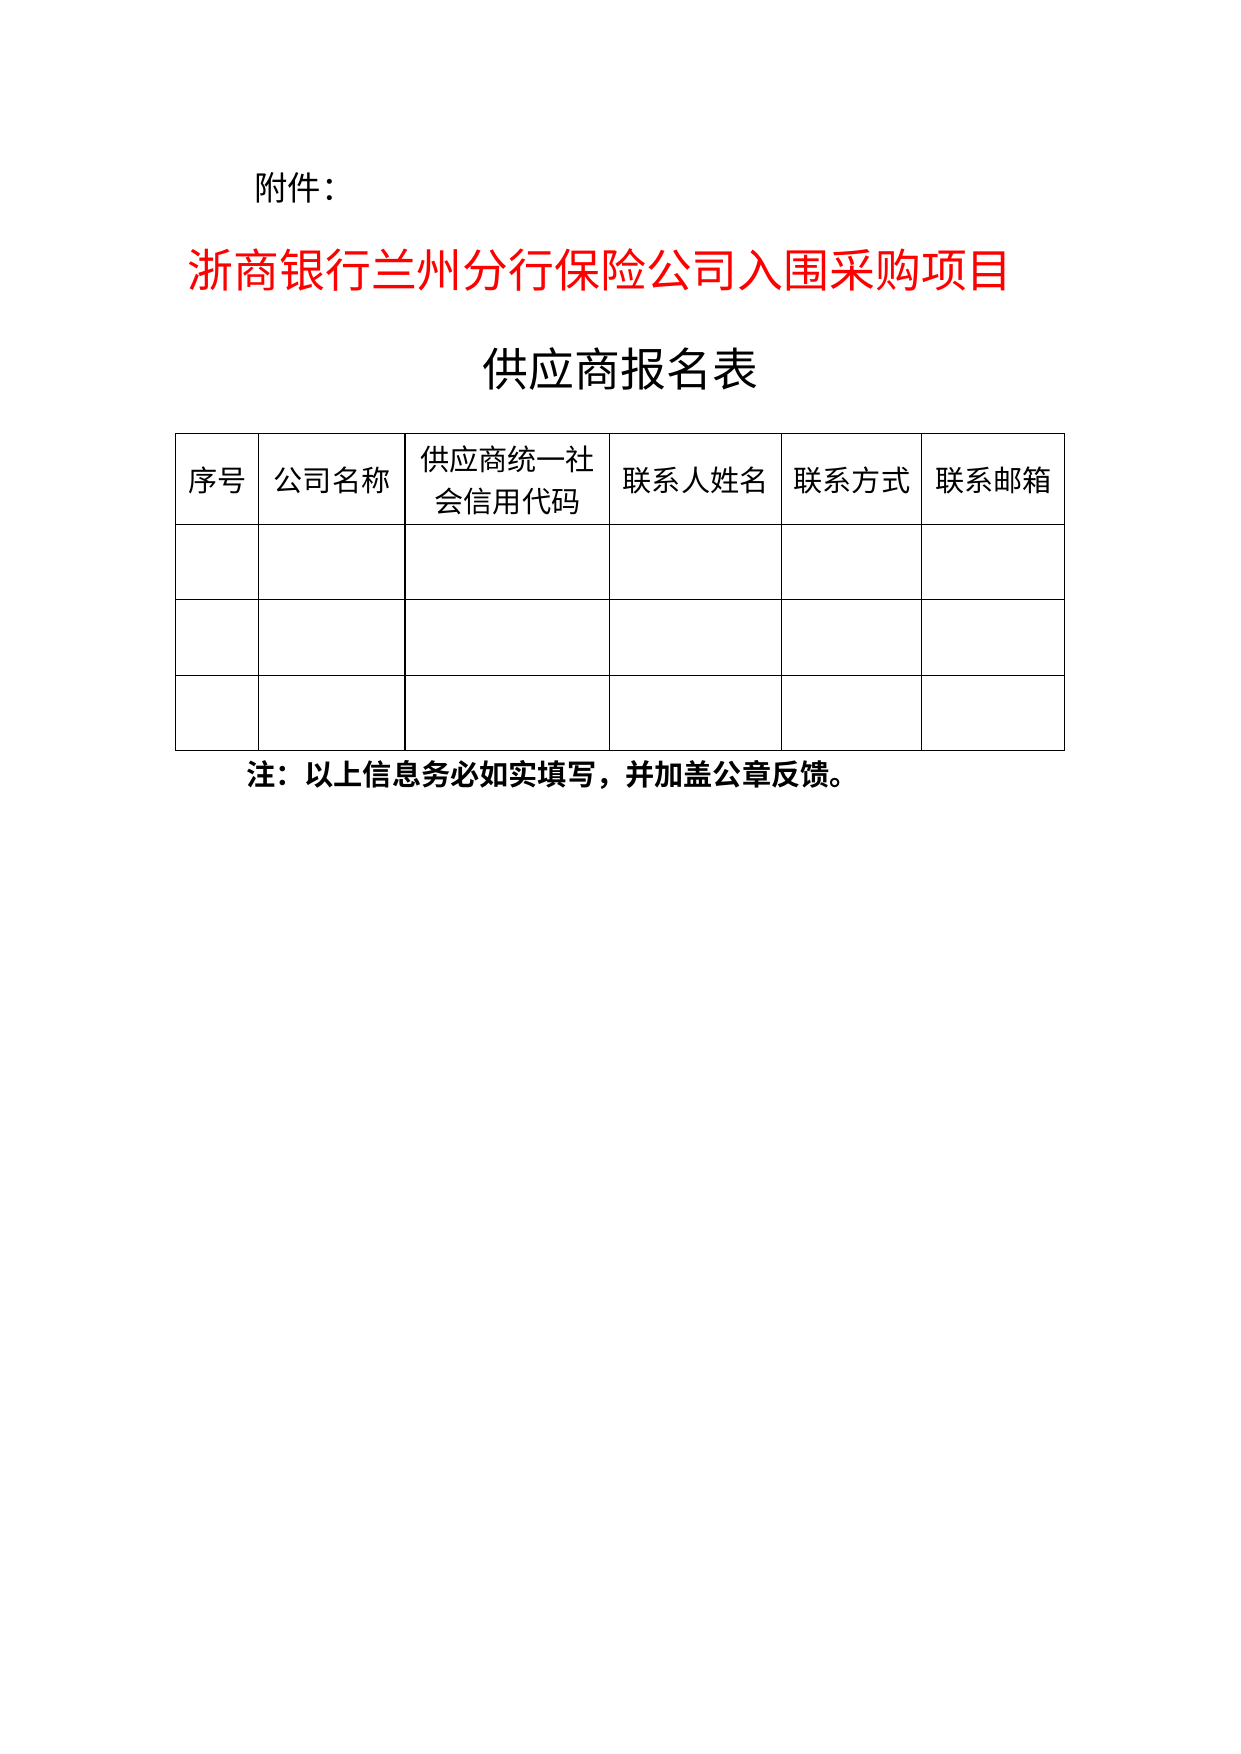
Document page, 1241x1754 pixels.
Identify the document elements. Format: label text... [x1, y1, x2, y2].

table_cell [610, 676, 781, 750]
table_header 联系人姓名 [610, 434, 781, 523]
table_cell [406, 525, 609, 599]
table_cell [782, 525, 921, 599]
table_header 联系方式 [782, 434, 921, 523]
text 供应商报名表 [187, 334, 1053, 400]
table_header 联系邮箱 [922, 434, 1064, 523]
table_cell [176, 676, 258, 750]
table_cell [406, 676, 609, 750]
text 注：以上信息务必如实填写，并加盖公章反馈。 [187, 751, 1053, 794]
table_cell [922, 600, 1064, 675]
table_cell [610, 600, 781, 675]
text 附件： [187, 162, 1053, 210]
table_cell [782, 600, 921, 675]
table_cell [176, 600, 258, 675]
table_cell [782, 676, 921, 750]
table_header 序号 [176, 434, 258, 523]
table_cell [176, 525, 258, 599]
table_cell [610, 525, 781, 599]
table_cell [922, 525, 1064, 599]
table_cell [259, 676, 404, 750]
table_header 供应商统一社会信用代码 [406, 434, 609, 523]
table_cell [922, 676, 1064, 750]
table_cell [406, 600, 609, 675]
table_header 公司名称 [259, 434, 404, 523]
table_cell [259, 600, 404, 675]
text 浙商银行兰州分行保险公司入围采购项目 [187, 234, 1053, 301]
table_cell [259, 525, 404, 599]
